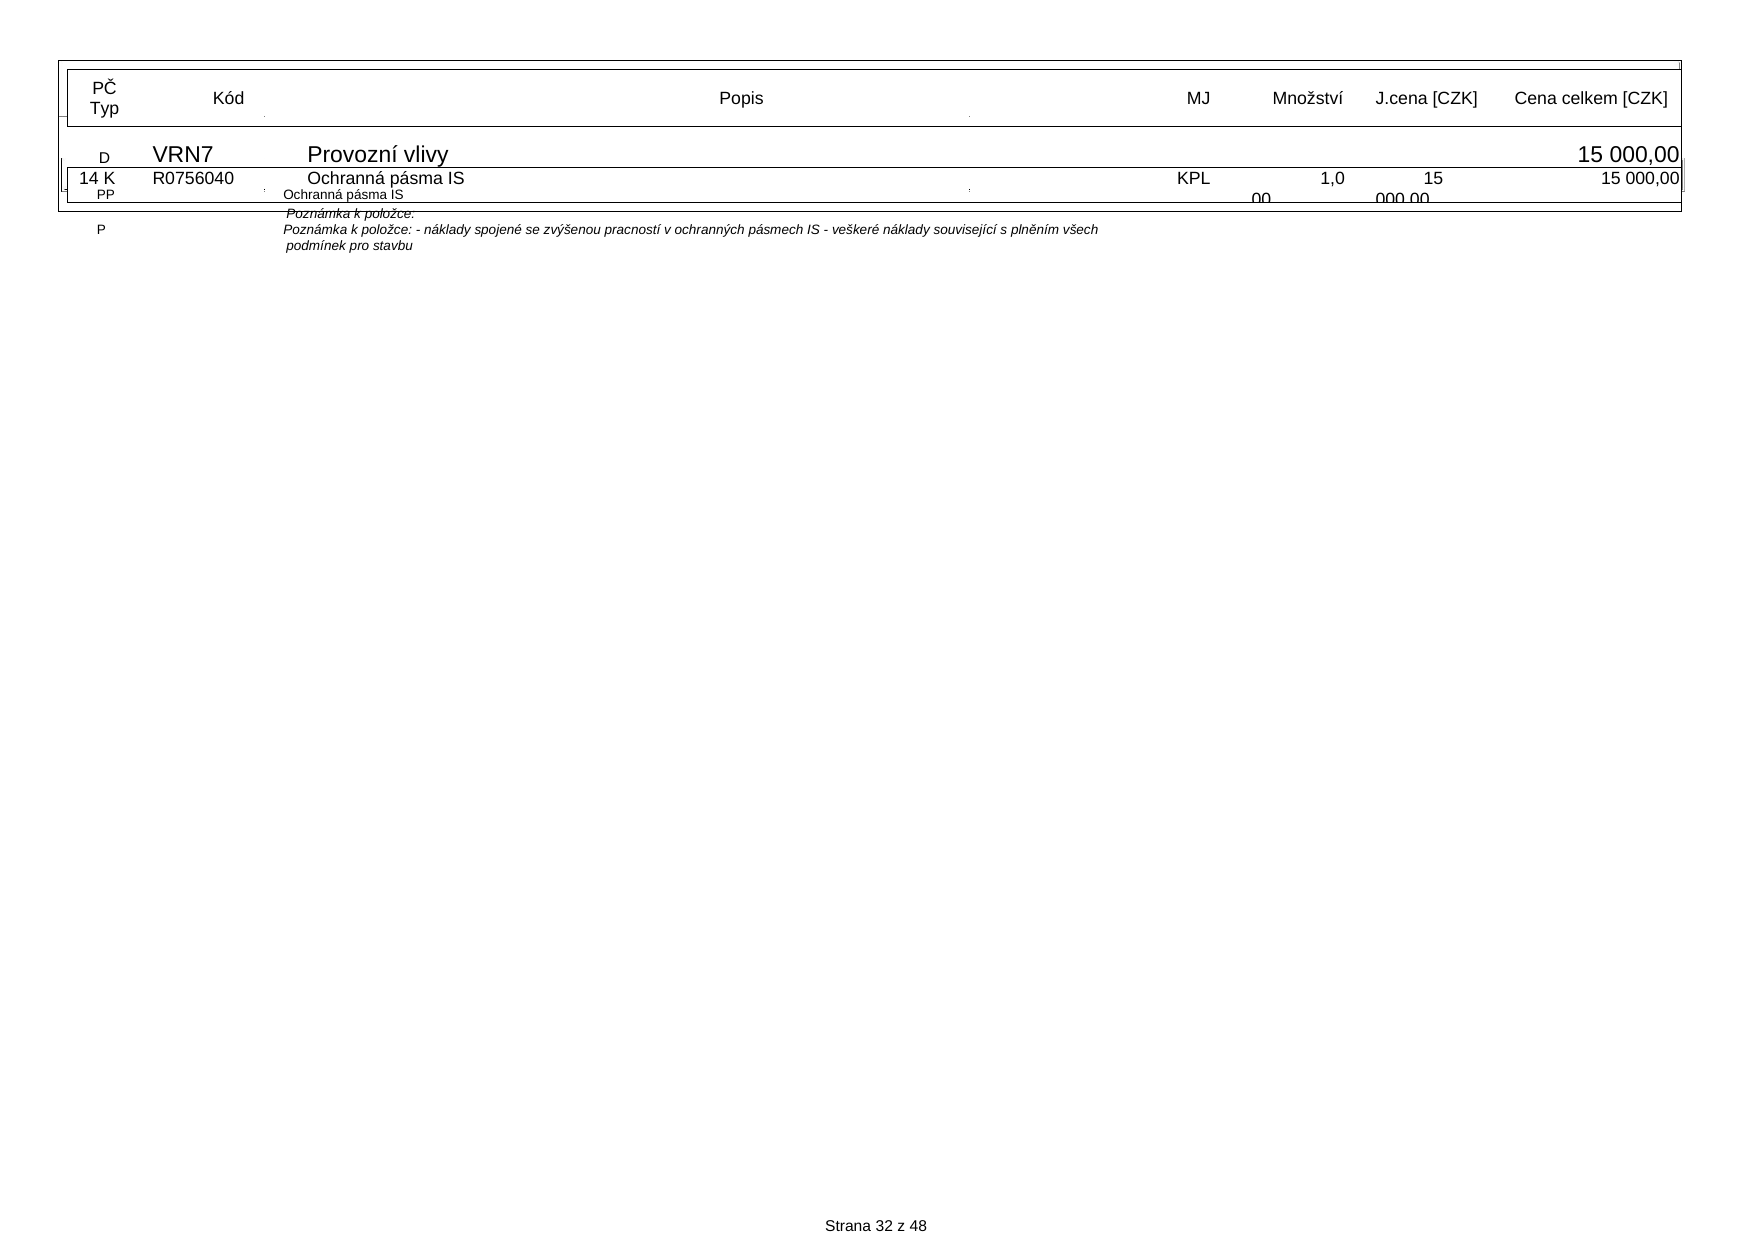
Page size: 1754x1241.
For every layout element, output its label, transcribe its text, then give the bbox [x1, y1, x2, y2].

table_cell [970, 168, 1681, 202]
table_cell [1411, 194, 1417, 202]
text P Poznámka k položce: - náklady spojené se zvýšenou pracností v ochranných pásmech IS - veškeré náklady související s plněním všech [97, 222, 1127, 237]
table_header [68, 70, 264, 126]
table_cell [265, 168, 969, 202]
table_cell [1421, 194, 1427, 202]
picture [61, 158, 68, 192]
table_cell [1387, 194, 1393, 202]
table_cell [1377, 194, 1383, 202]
text podmínek pro stavbu [286, 237, 1127, 253]
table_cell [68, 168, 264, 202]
text PP Ochranná pásma IS [97, 187, 413, 203]
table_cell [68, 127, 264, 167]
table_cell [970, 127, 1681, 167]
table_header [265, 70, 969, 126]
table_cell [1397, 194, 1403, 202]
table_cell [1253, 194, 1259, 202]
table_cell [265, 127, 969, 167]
text Poznámka k položce: [286, 206, 1127, 222]
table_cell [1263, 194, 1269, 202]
picture [59, 61, 1681, 117]
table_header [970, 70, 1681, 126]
